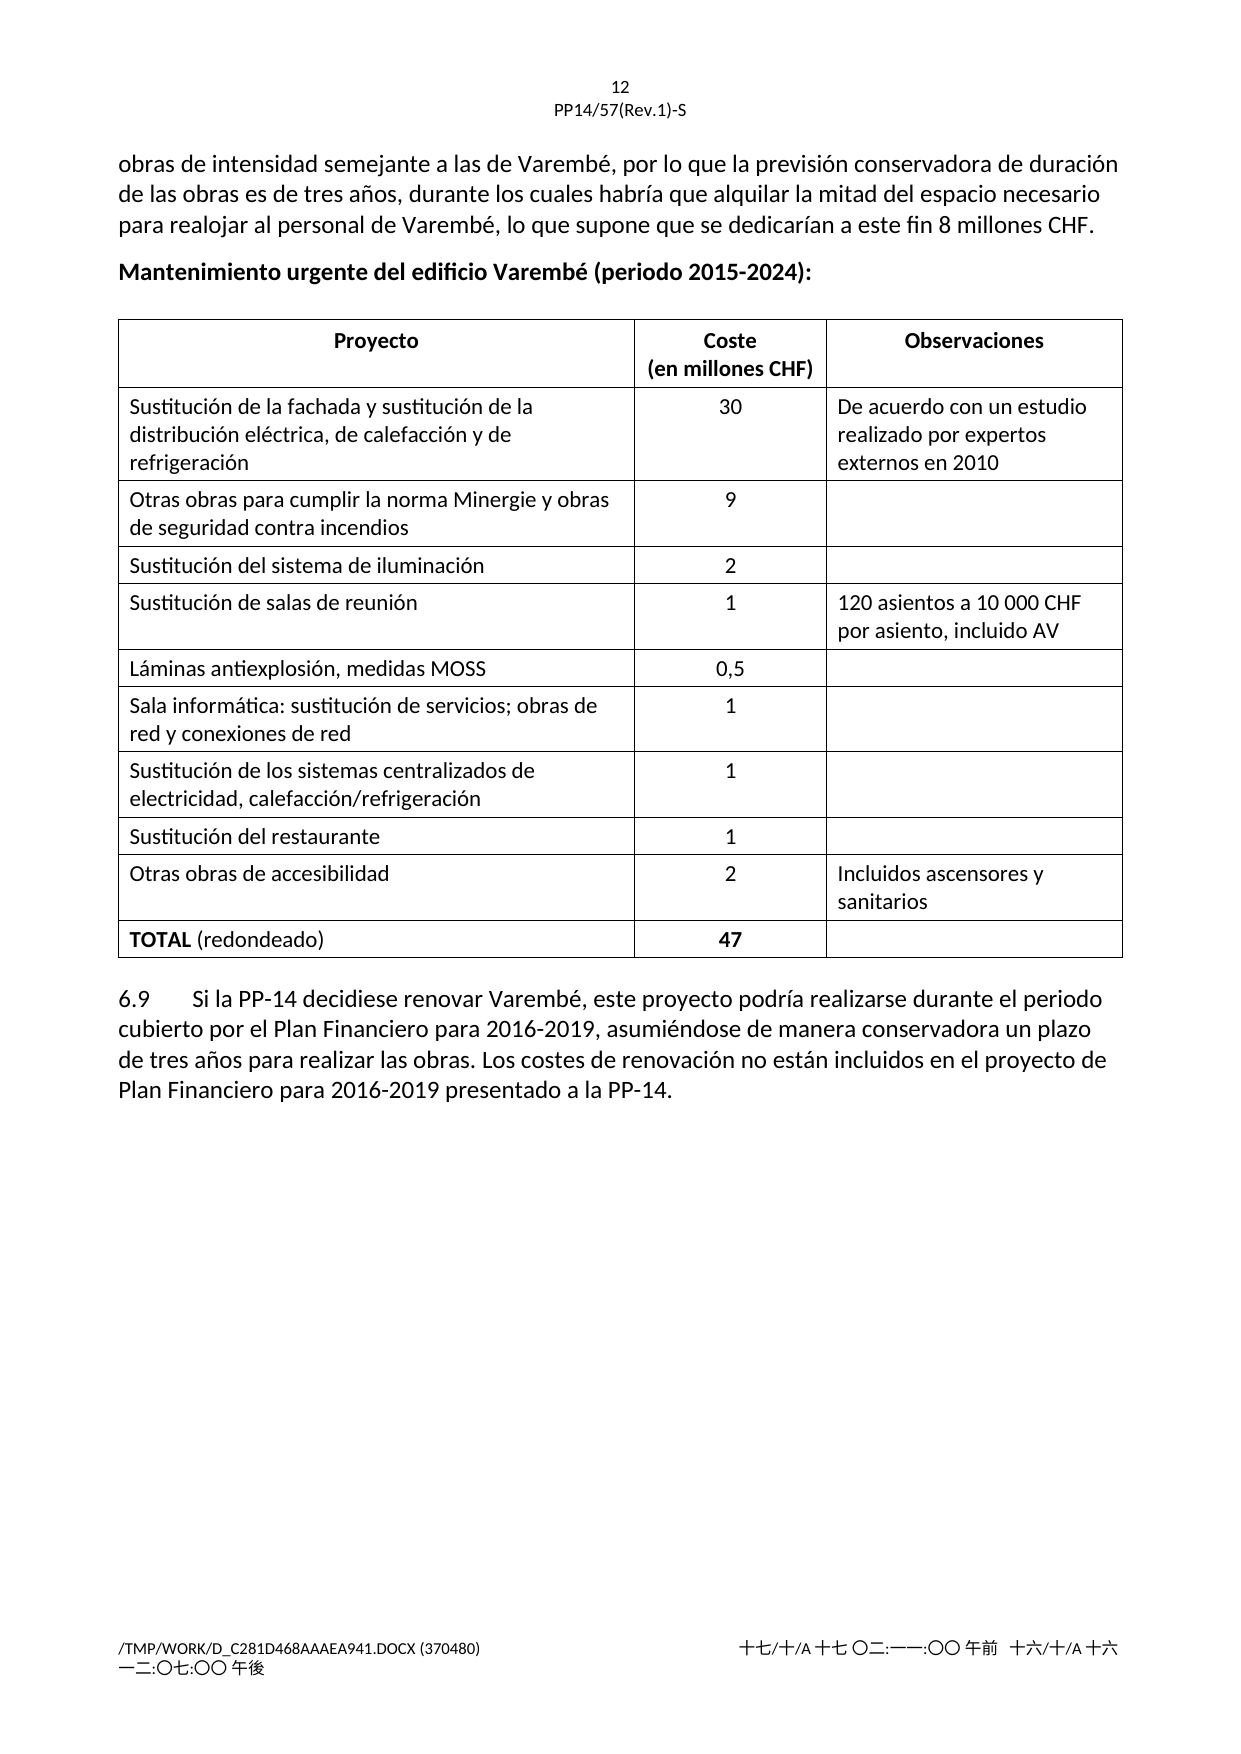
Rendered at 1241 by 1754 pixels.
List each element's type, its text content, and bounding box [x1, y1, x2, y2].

table_cell [827, 687, 1122, 751]
table_cell Sustitución del restaurante [119, 818, 634, 854]
table_cell 47 [635, 921, 826, 957]
table_cell Sala informática: sustitución de servicios; obras de red y conexiones de red [119, 687, 634, 751]
table_cell 0,5 [635, 650, 826, 686]
table_cell Incluidos ascensores y sanitarios [827, 855, 1122, 919]
table_cell Sustitución de la fachada y sustitución de la distribución eléctrica, de calefacción y de refrigeración [119, 388, 634, 480]
table_cell 1 [635, 752, 826, 817]
table_header Observaciones [827, 320, 1122, 387]
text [118, 148, 1122, 239]
table_cell 1 [635, 584, 826, 648]
subtitle Mantenimiento urgente del edificio Varembé (periodo 2015-2024): [118, 256, 1122, 286]
table_cell Sustitución de los sistemas centralizados de electricidad, calefacción/refrigeración [119, 752, 634, 817]
table_cell 120 asientos a 10 000 CHF por asiento, incluido AV [827, 584, 1122, 648]
table_header Proyecto [119, 320, 634, 387]
table_cell De acuerdo con un estudio realizado por expertos externos en 2010 [827, 388, 1122, 480]
table_cell 30 [635, 388, 826, 480]
table_cell 1 [635, 687, 826, 751]
table_cell [827, 752, 1122, 817]
table_cell 9 [635, 481, 826, 546]
table_cell [827, 921, 1122, 957]
table_cell Otras obras de accesibilidad [119, 855, 634, 919]
table_cell [827, 650, 1122, 686]
table_cell 2 [635, 547, 826, 583]
table_cell 2 [635, 855, 826, 919]
table_cell [827, 481, 1122, 546]
table_cell Sustitución del sistema de iluminación [119, 547, 634, 583]
table_cell Sustitución de salas de reunión [119, 584, 634, 648]
text 6.9 Si la PP-14 decidiese renovar Varembé, este proyecto podría realizarse durante el periodo cubierto por el Plan Financiero para 2016-2019, asumiéndose de manera conservadora un plazo de tres años para realizar las obras. Los costes de renovación no están incluidos en el proyecto de Plan Financiero para 2016-2019 presentado a la PP-14. [118, 983, 1122, 1105]
table_cell Láminas antiexplosión, medidas MOSS [119, 650, 634, 686]
table_cell [827, 547, 1122, 583]
table_cell [827, 818, 1122, 854]
table_cell 1 [635, 818, 826, 854]
table_cell Otras obras para cumplir la norma Minergie y obras de seguridad contra incendios [119, 481, 634, 546]
table_header Coste (en millones CHF) [635, 320, 826, 387]
table_cell TOTAL (redondeado) [119, 921, 634, 957]
